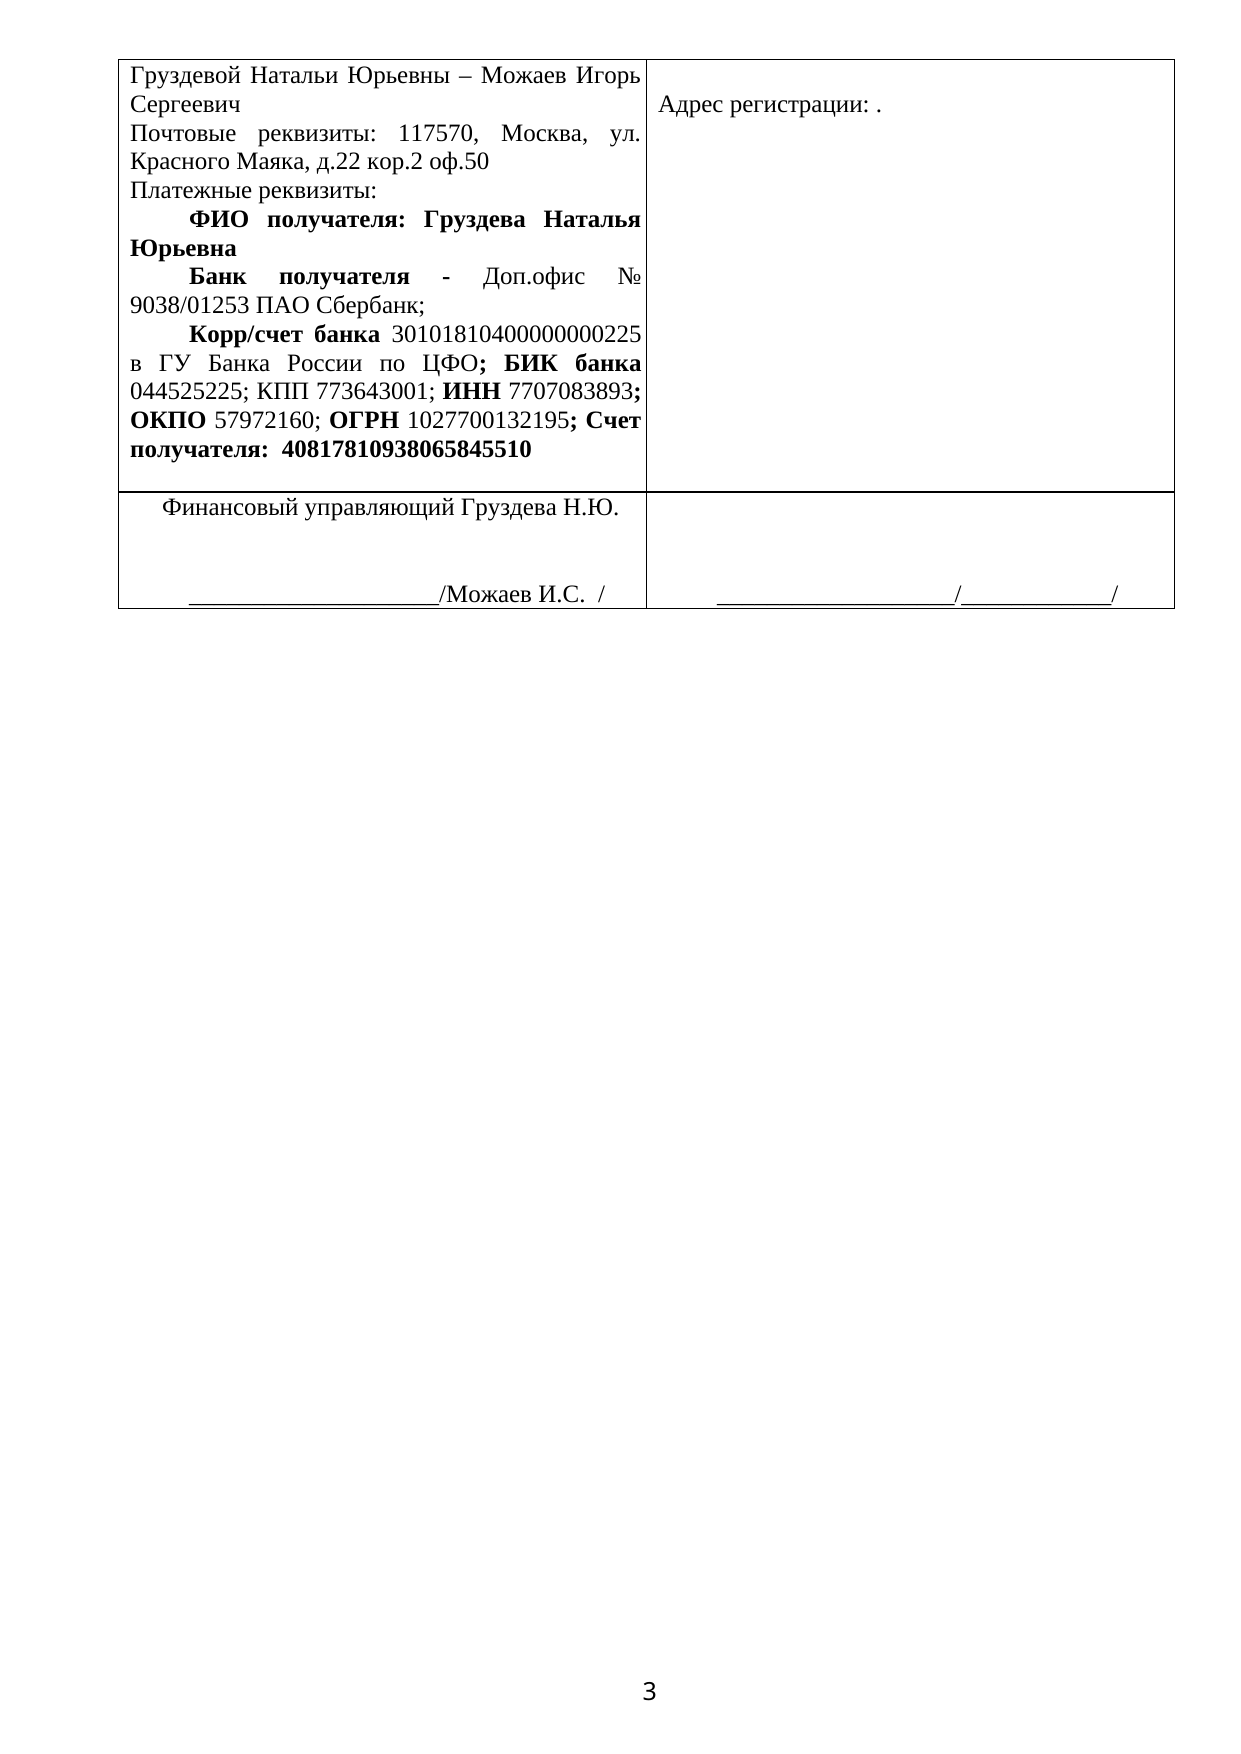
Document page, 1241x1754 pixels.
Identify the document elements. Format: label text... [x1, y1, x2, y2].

table_cell Финансовый управляющий Груздева Н.Ю. ____________________/Можаев И.С. / [119, 493, 646, 607]
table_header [119, 60, 646, 491]
table_cell ___________________/____________/ [647, 493, 1174, 607]
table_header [647, 60, 1174, 491]
